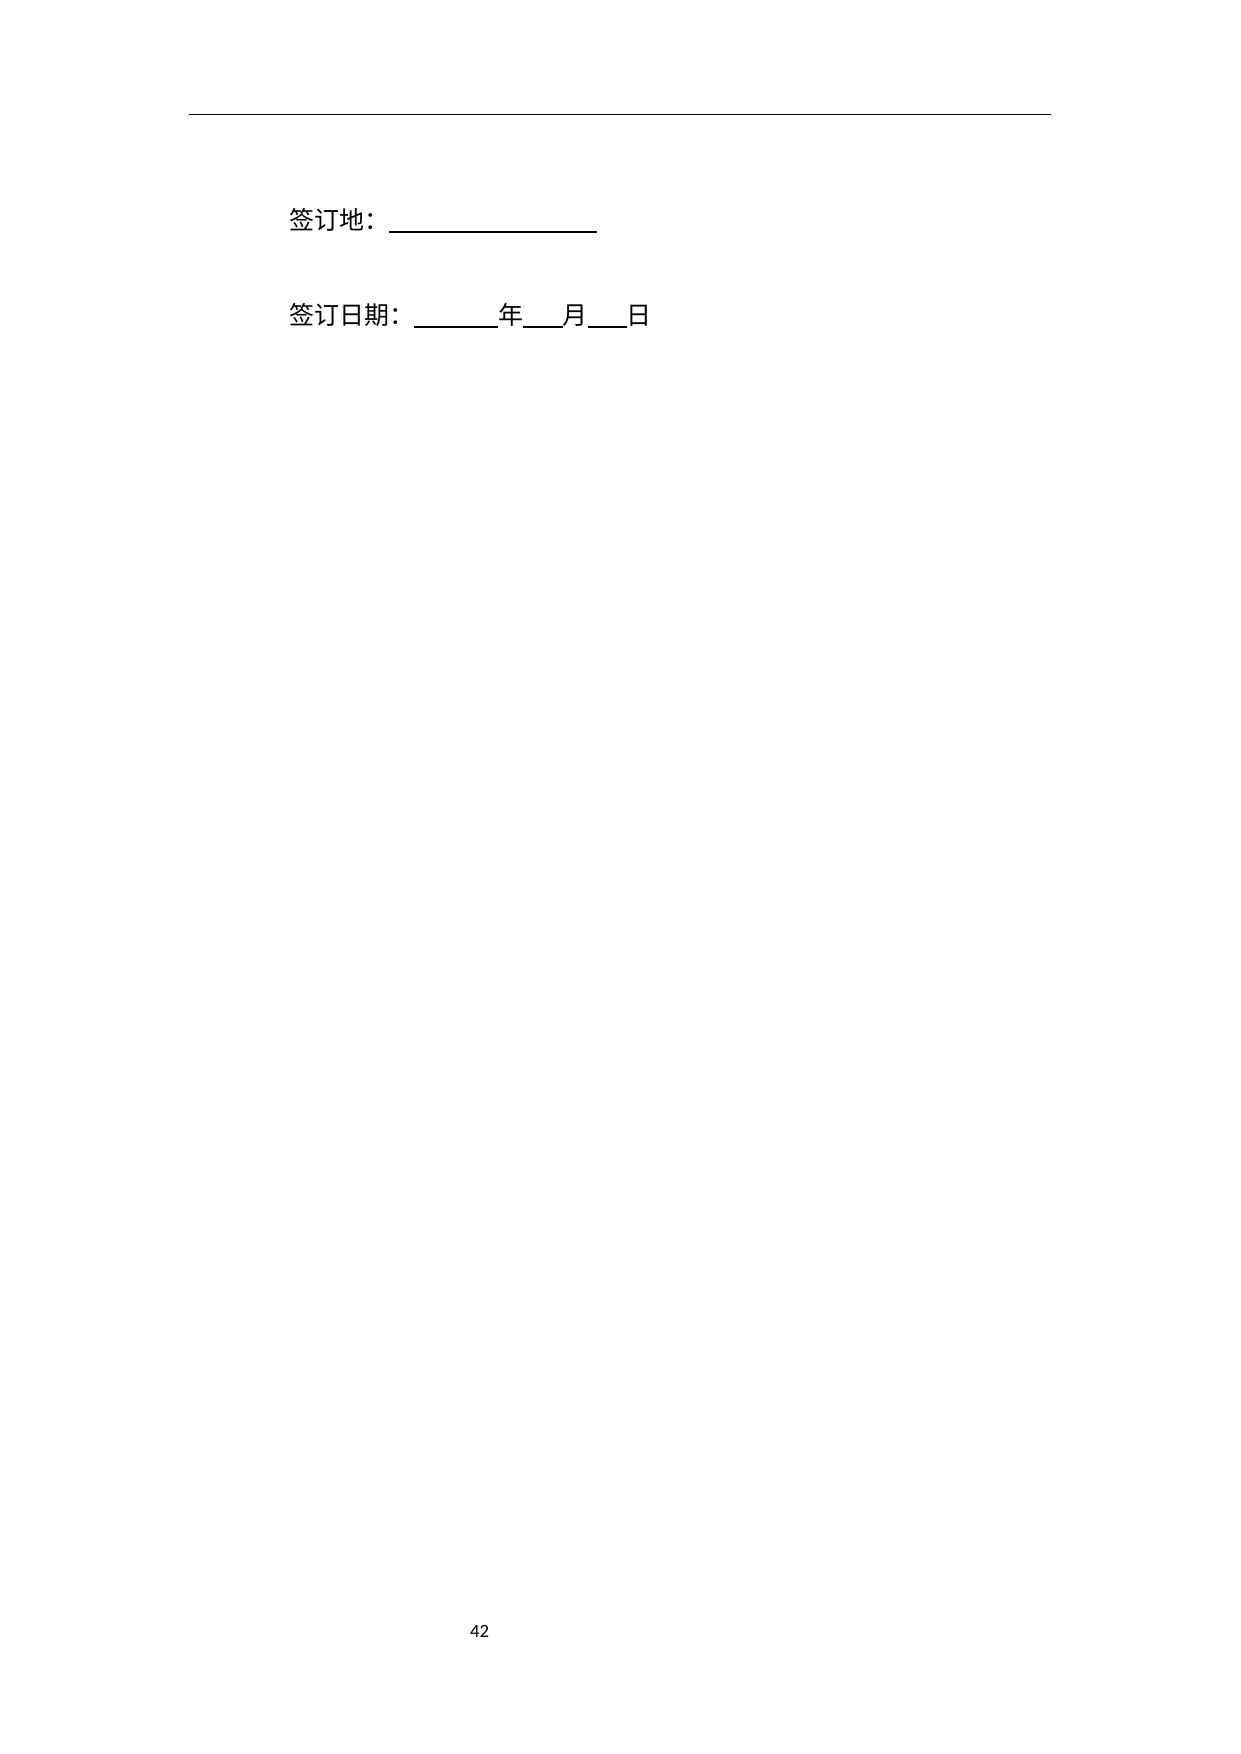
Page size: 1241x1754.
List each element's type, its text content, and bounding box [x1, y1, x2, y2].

text 签订日期： 年 月 日 [189, 295, 1051, 332]
text 签订地： [189, 200, 1051, 236]
